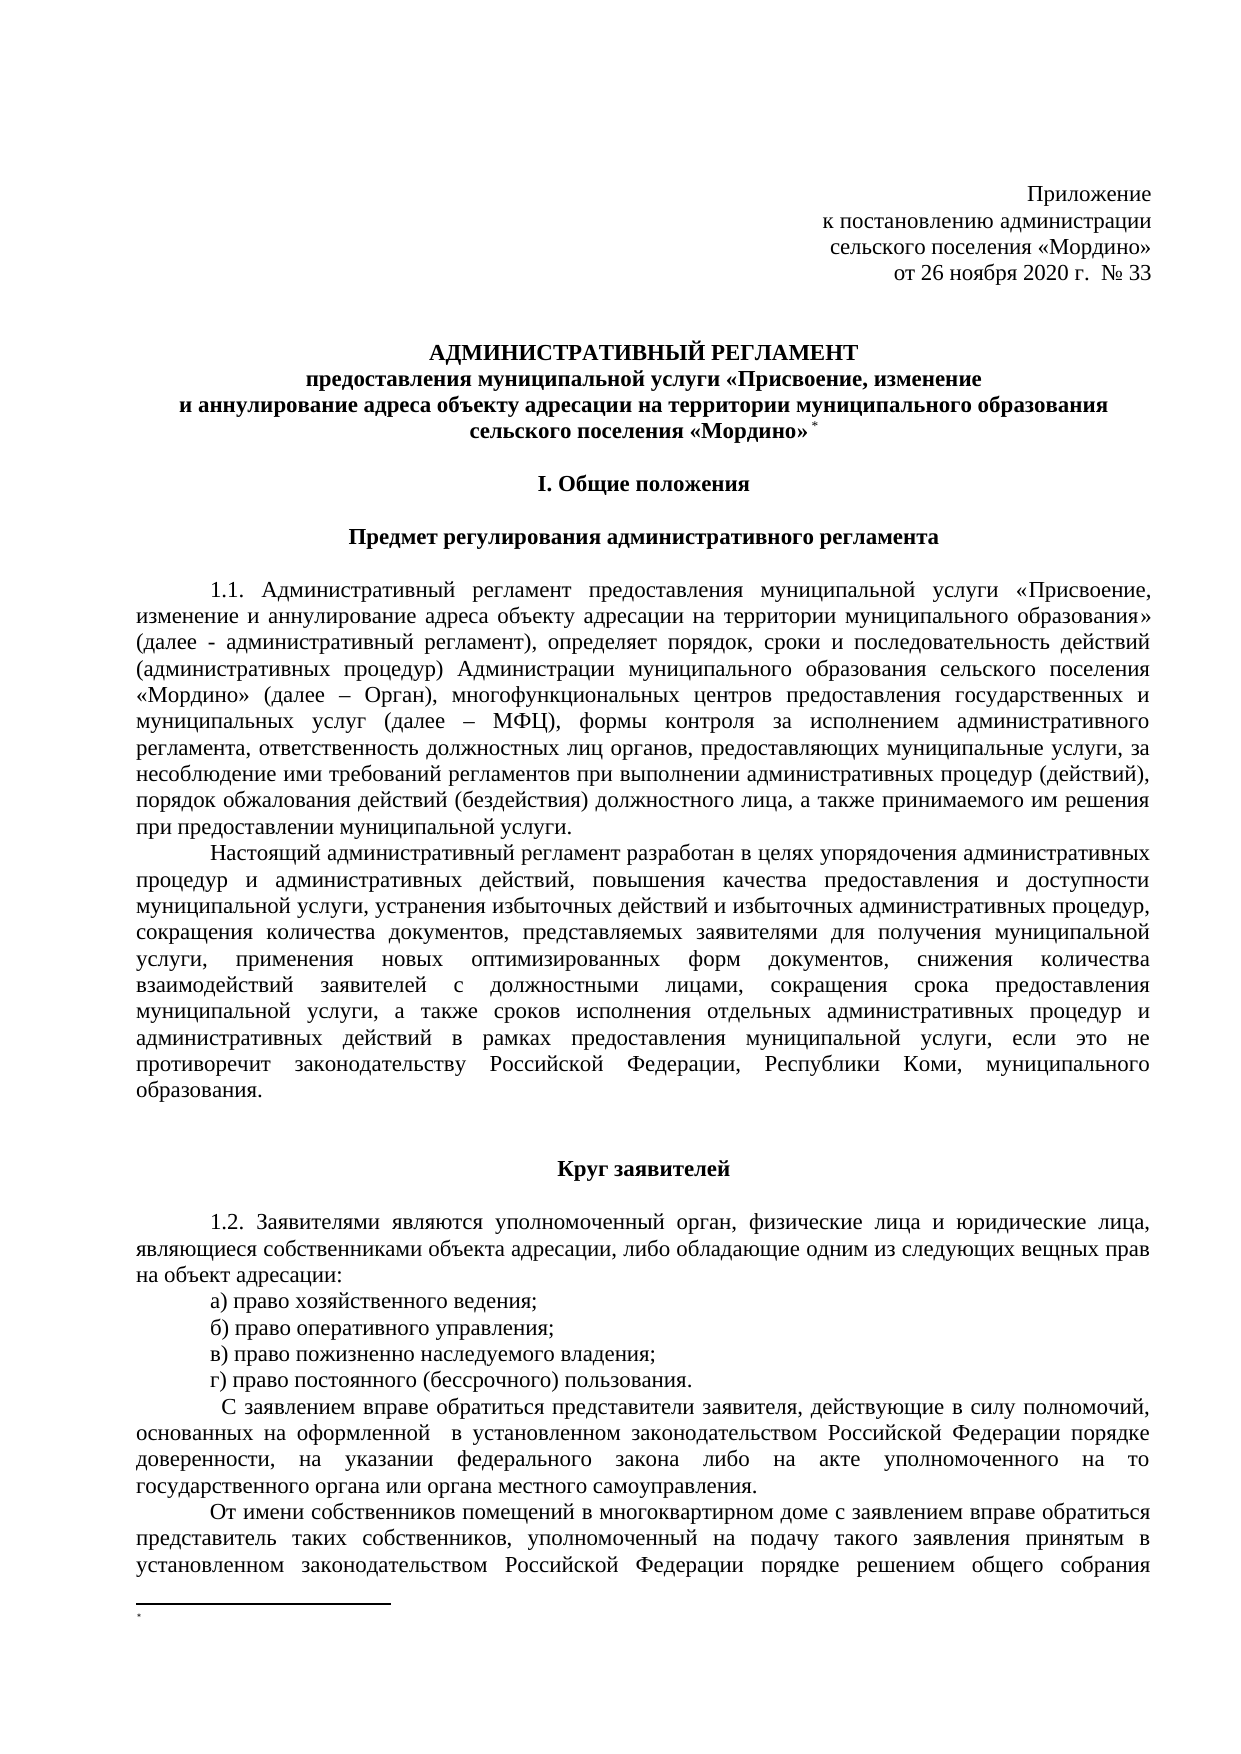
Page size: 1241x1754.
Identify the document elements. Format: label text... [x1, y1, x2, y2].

text 1.2. Заявителями являются уполномоченный орган, физические лица и юридические лица, являющиеся собственниками объекта адресации, либо обладающие одним из следующих вещных прав на объект адресации: [136, 1208, 1152, 1287]
text Настоящий административный регламент разработан в целях упорядочения административных процедур и административных действий, повышения качества предоставления и доступности муниципальной услуги, устранения избыточных действий и избыточных административных процедур, сокращения количества документов, представляемых заявителями для получения муниципальной услуги, применения новых оптимизированных форм документов, снижения количества взаимодействий заявителей с должностными лицами, сокращения срока предоставления муниципальной услуги, а также сроков исполнения отдельных административных процедур и административных действий в рамках предоставления муниципальной услуги, если это не противоречит законодательству Российской Федерации, Республики Коми, муниципального образования. [136, 839, 1152, 1103]
text I. Общие положения [136, 470, 1152, 497]
text от 26 ноября 2020 г. № 33 [136, 259, 1152, 286]
text сельского поселения «Мордино» [136, 233, 1152, 259]
text и аннулирование адреса объекту адресации на территории муниципального образования сельского поселения «Мордино» * [136, 391, 1152, 444]
text б) право оперативного управления; [136, 1314, 1152, 1340]
text Предмет регулирования административного регламента [136, 523, 1152, 549]
text к постановлению администрации [136, 207, 1152, 233]
text Круг заявителей [136, 1156, 1152, 1182]
text предоставления муниципальной услуги «Присвоение, изменение [136, 365, 1152, 391]
text а) право хозяйственного ведения; [136, 1287, 1152, 1314]
text в) право пожизненно наследуемого владения; [136, 1340, 1152, 1366]
text АДМИНИСТРАТИВНЫЙ РЕГЛАМЕНТ [136, 338, 1152, 365]
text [136, 1498, 1152, 1577]
text Приложение [136, 180, 1152, 207]
text 1.1. Административный регламент предоставления муниципальной услуги «Присвоение, изменение и аннулирование адреса объекту адресации на территории муниципального образования» (далее - административный регламент), определяет порядок, сроки и последовательность действий (административных процедур) Администрации муниципального образования сельского поселения «Мордино» (далее – Орган), многофункциональных центров предоставления государственных и муниципальных услуг (далее – МФЦ), формы контроля за исполнением административного регламента, ответственность должностных лиц органов, предоставляющих муниципальные услуги, за несоблюдение ими требований регламентов при выполнении административных процедур (действий), порядок обжалования действий (бездействия) должностного лица, а также принимаемого им решения при предоставлении муниципальной услуги. [136, 576, 1152, 839]
text г) право постоянного (бессрочного) пользования. [136, 1366, 1152, 1393]
text С заявлением вправе обратиться представители заявителя, действующие в силу полномочий, основанных на оформленной в установленном законодательством Российской Федерации порядке доверенности, на указании федерального закона либо на акте уполномоченного на то государственного органа или органа местного самоуправления. [136, 1393, 1152, 1498]
